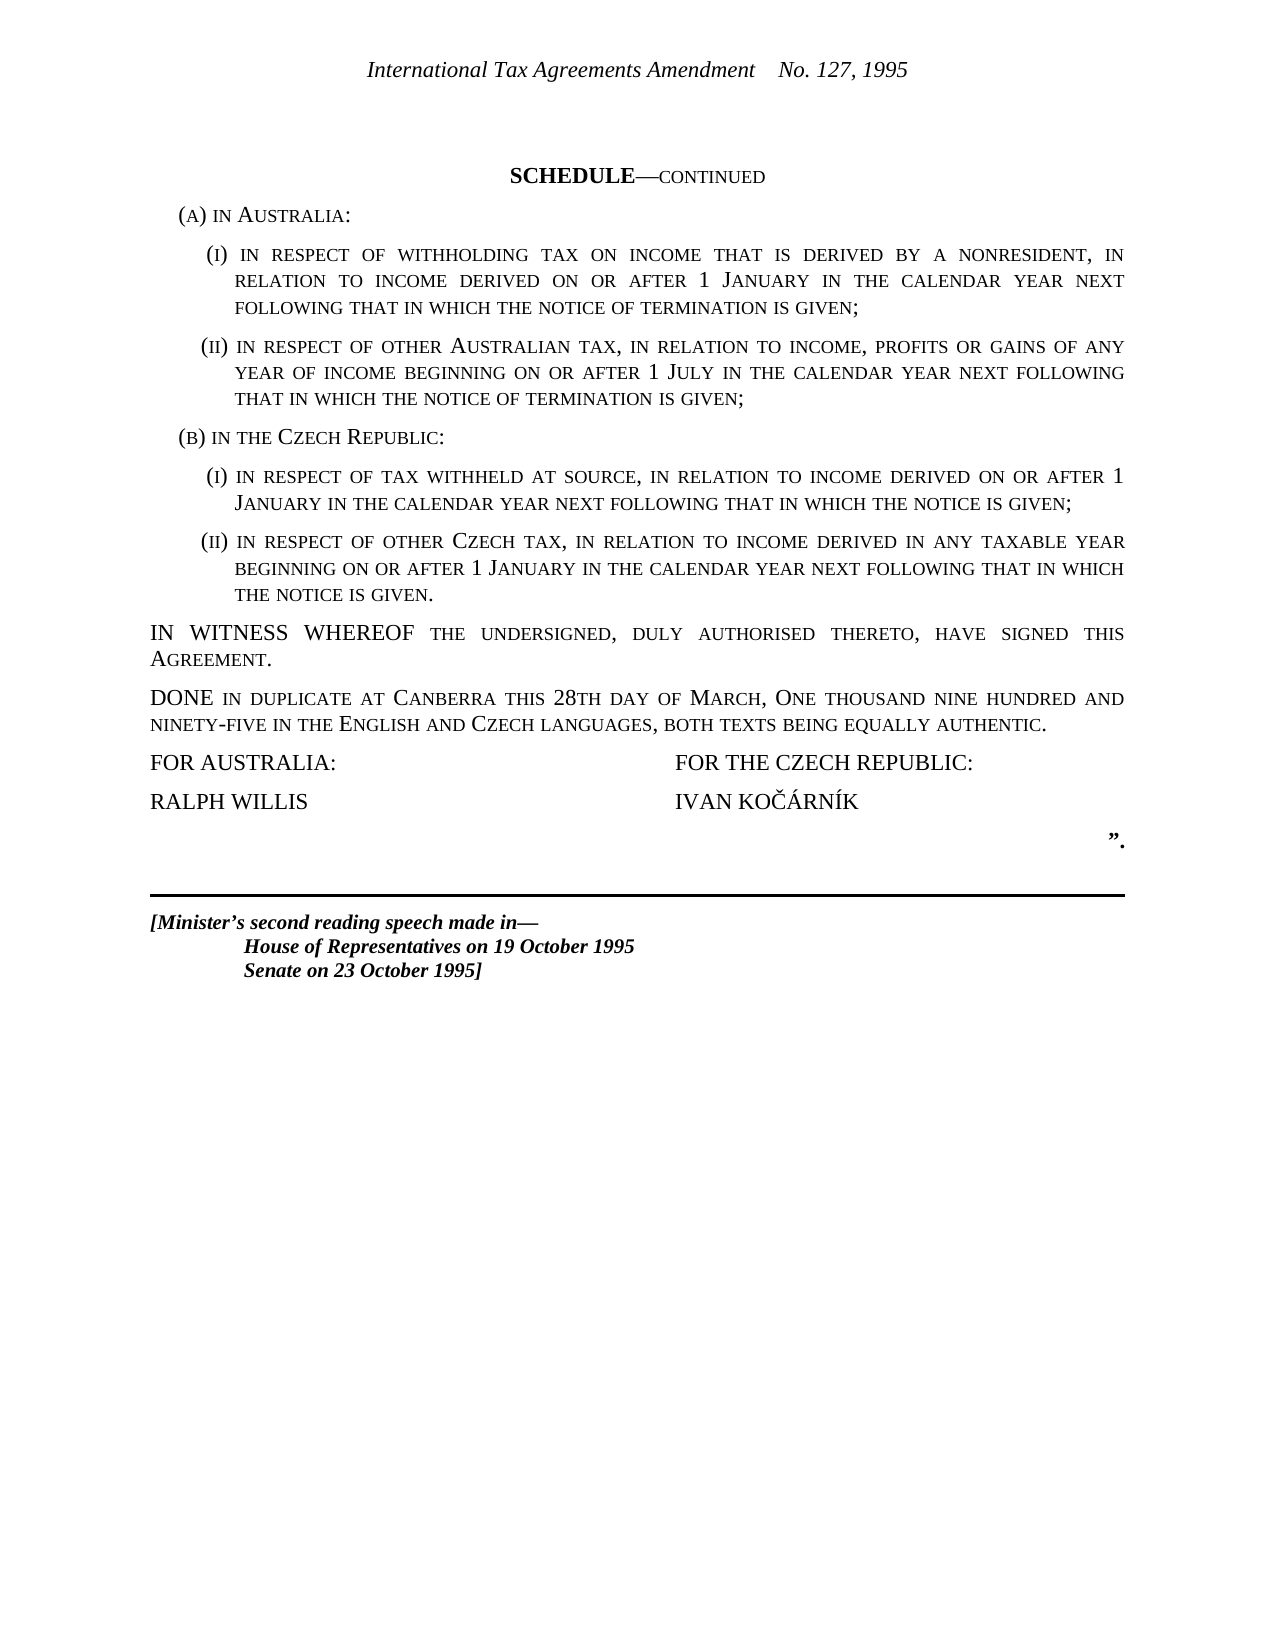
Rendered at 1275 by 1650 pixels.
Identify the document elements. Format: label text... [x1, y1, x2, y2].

text DONE in duplicate at Canberra this 28th day of March, One thousand nine hundred and ninety-five in the English and Czech languages, both texts being equally authentic. [150, 684, 1125, 737]
text [Minister’s second reading speech made in— [150, 910, 1125, 934]
text Senate on 23 October 1995] [150, 958, 1125, 982]
text (i) in respect of withholding tax on income that is derived by a nonresident, in relation to income derived on or after 1 January in the calendar year next following that in which the notice of termination is given; [206, 240, 1125, 319]
text (ii) in respect of other Australian tax, in relation to income, profits or gains of any year of income beginning on or after 1 July in the calendar year next following that in which the notice of termination is given; [201, 332, 1125, 411]
text (a) in Australia: [150, 201, 1125, 228]
text (i) in respect of tax withheld at source, in relation to income derived on or after 1 January in the calendar year next following that in which the notice is given; [206, 462, 1125, 515]
text IN WITNESS WHEREOF the undersigned, duly authorised thereto, have signed this Agreement. [150, 619, 1125, 672]
text SCHEDULE—continued [150, 162, 1125, 189]
text House of Representatives on 19 October 1995 [150, 934, 1125, 958]
text RALPH WILLIS IVAN KOČÁRNÍK [150, 788, 1125, 814]
text (ii) in respect of other Czech tax, in relation to income derived in any taxable year beginning on or after 1 January in the calendar year next following that in which the notice is given. [201, 527, 1125, 606]
text FOR AUSTRALIA: FOR THE CZECH REPUBLIC: [150, 749, 1125, 776]
text ”. [150, 827, 1125, 853]
text (b) in the Czech Republic: [150, 423, 1125, 450]
